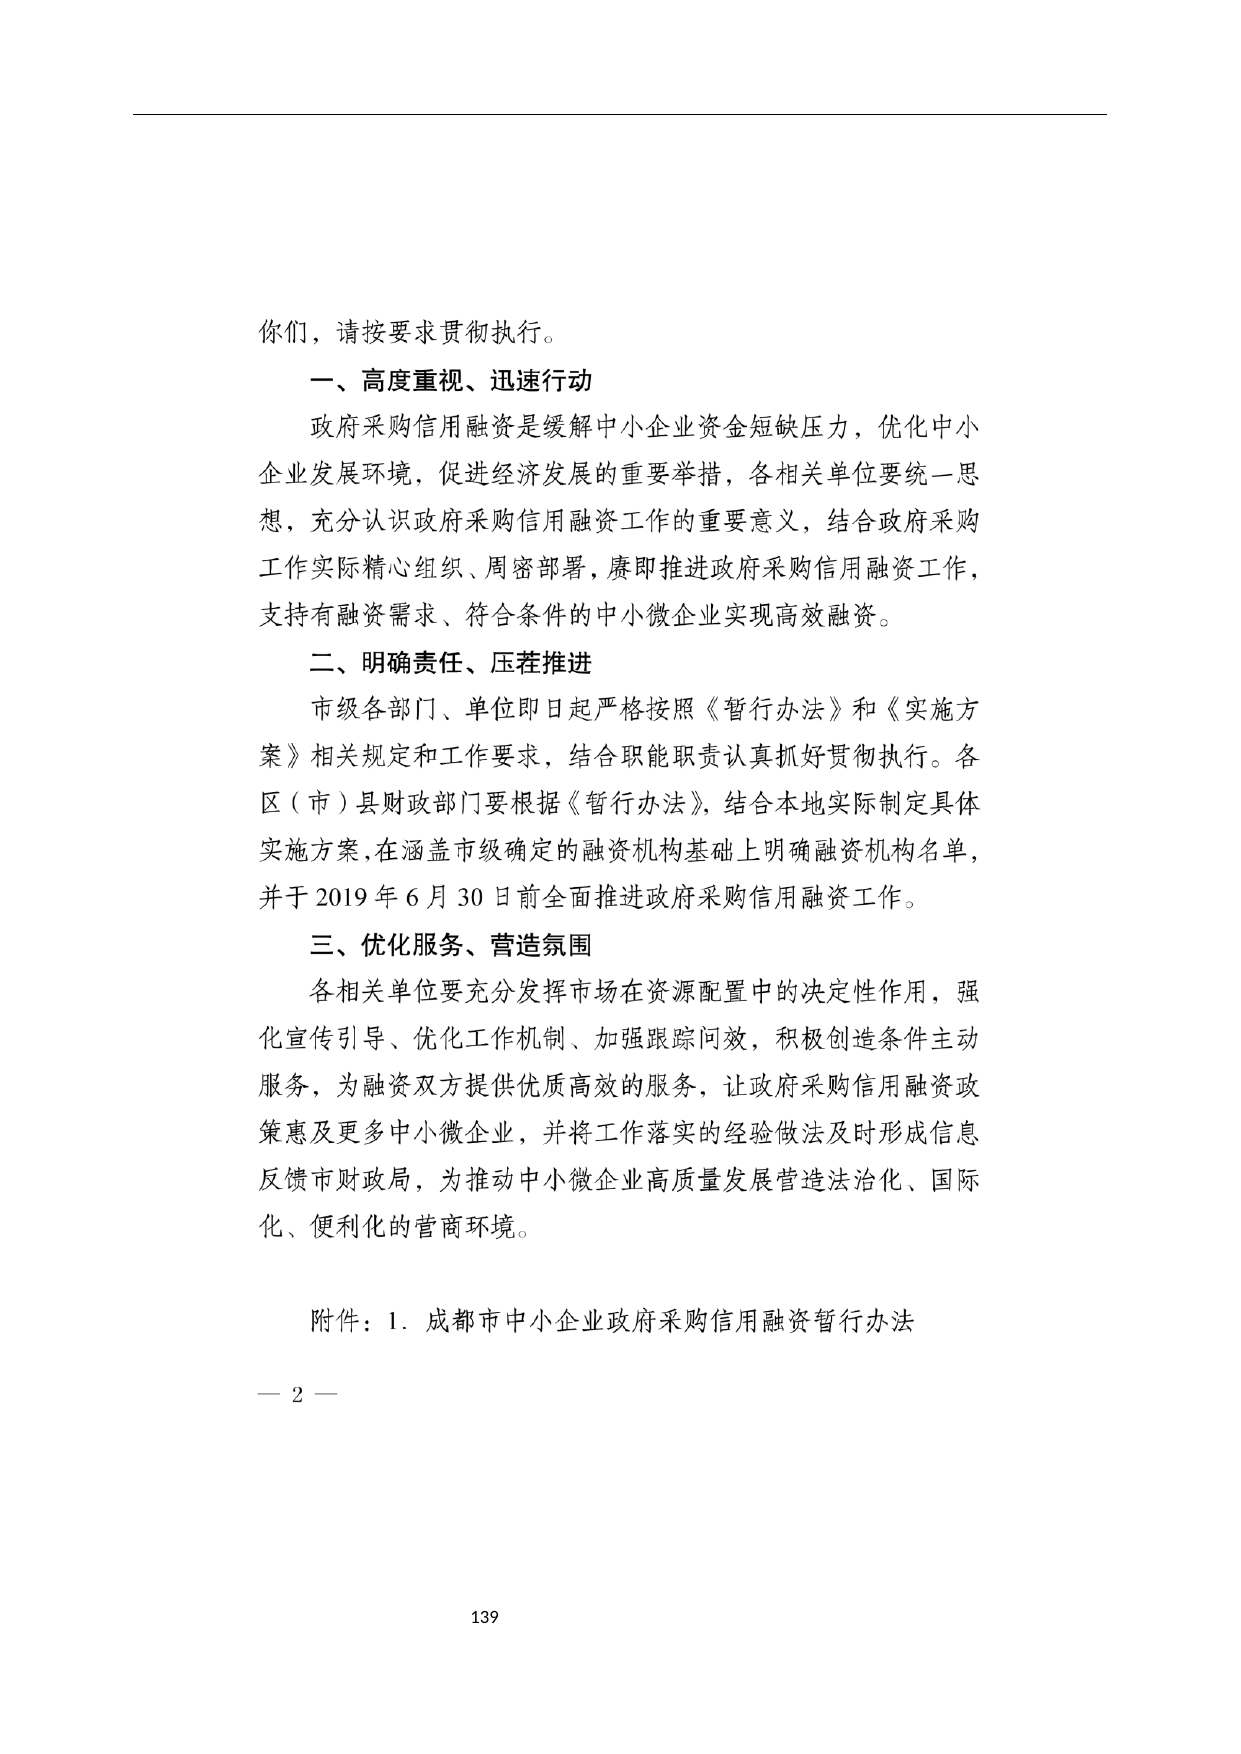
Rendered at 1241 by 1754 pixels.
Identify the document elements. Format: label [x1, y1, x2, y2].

picture [132, 138, 1103, 1511]
